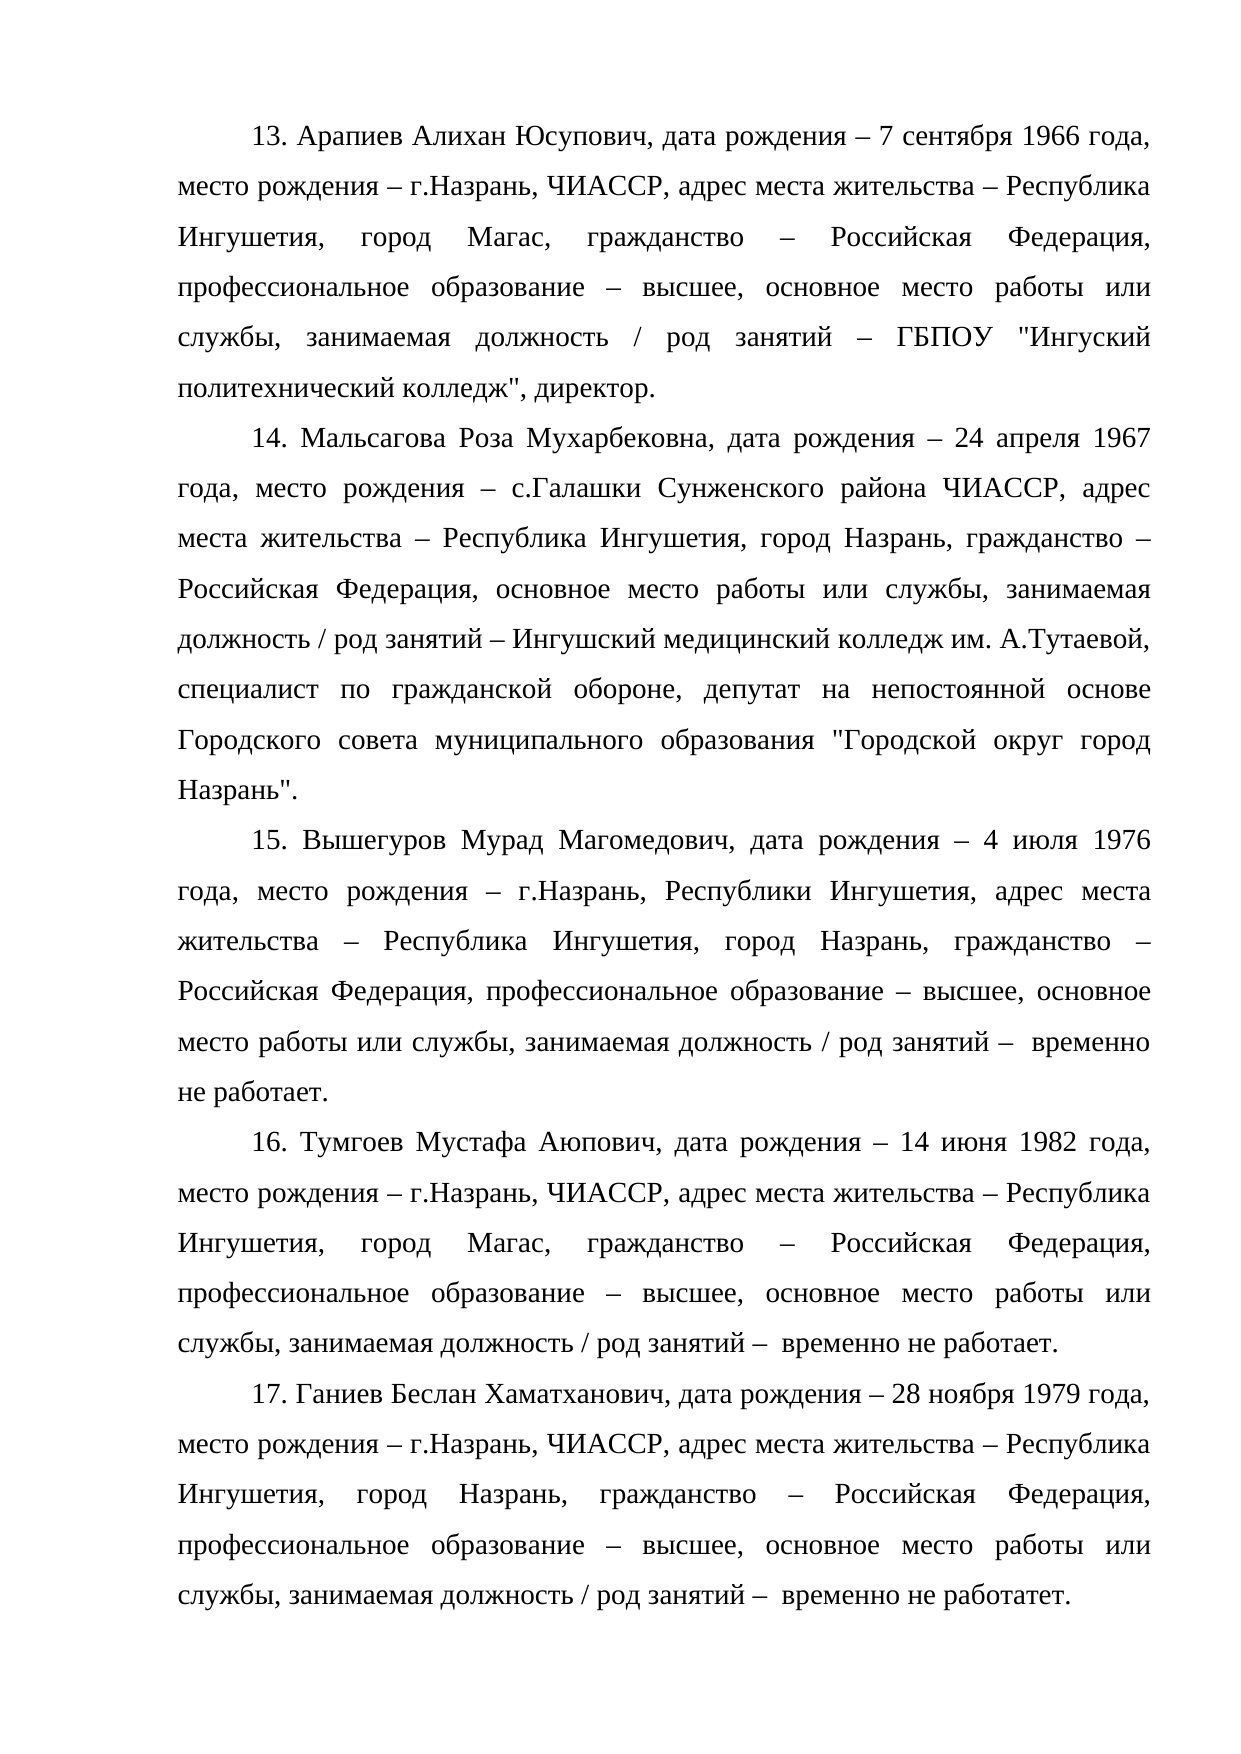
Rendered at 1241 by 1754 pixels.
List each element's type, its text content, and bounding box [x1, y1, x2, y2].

text 13. Арапиев Алихан Юсупович, дата рождения – 7 сентября 1966 года, место рождения – г.Назрань, ЧИАССР, адрес места жительства – Республика Ингушетия, город Магас, гражданство – Российская Федерация, профессиональное образование – высшее, основное место работы или службы, занимаемая должность / род занятий – ГБПОУ "Ингуский политехнический колледж", директор. [177, 118, 1152, 403]
text 17. Ганиев Беслан Хаматханович, дата рождения – 28 ноября 1979 года, место рождения – г.Назрань, ЧИАССР, адрес места жительства – Республика Ингушетия, город Назрань, гражданство – Российская Федерация, профессиональное образование – высшее, основное место работы или службы, занимаемая должность / род занятий – временно не работатет. [177, 1376, 1152, 1611]
text 15. Вышегуров Мурад Магомедович, дата рождения – 4 июля 1976 года, место рождения – г.Назрань, Республики Ингушетия, адрес места жительства – Республика Ингушетия, город Назрань, гражданство – Российская Федерация, профессиональное образование – высшее, основное место работы или службы, занимаемая должность / род занятий – временно не работает. [177, 822, 1152, 1108]
text 14. Мальсагова Роза Мухарбековна, дата рождения – 24 апреля 1967 года, место рождения – с.Галашки Сунженского района ЧИАССР, адрес места жительства – Республика Ингушетия, город Назрань, гражданство – Российская Федерация, основное место работы или службы, занимаемая должность / род занятий – Ингушский медицинский колледж им. А.Тутаевой, специалист по гражданской обороне, депутат на непостоянной основе Городского совета муниципального образования "Городской округ город Назрань". [177, 420, 1152, 806]
text 16. Тумгоев Мустафа Аюпович, дата рождения – 14 июня 1982 года, место рождения – г.Назрань, ЧИАССР, адрес места жительства – Республика Ингушетия, город Магас, гражданство – Российская Федерация, профессиональное образование – высшее, основное место работы или службы, занимаемая должность / род занятий – временно не работает. [177, 1124, 1152, 1359]
